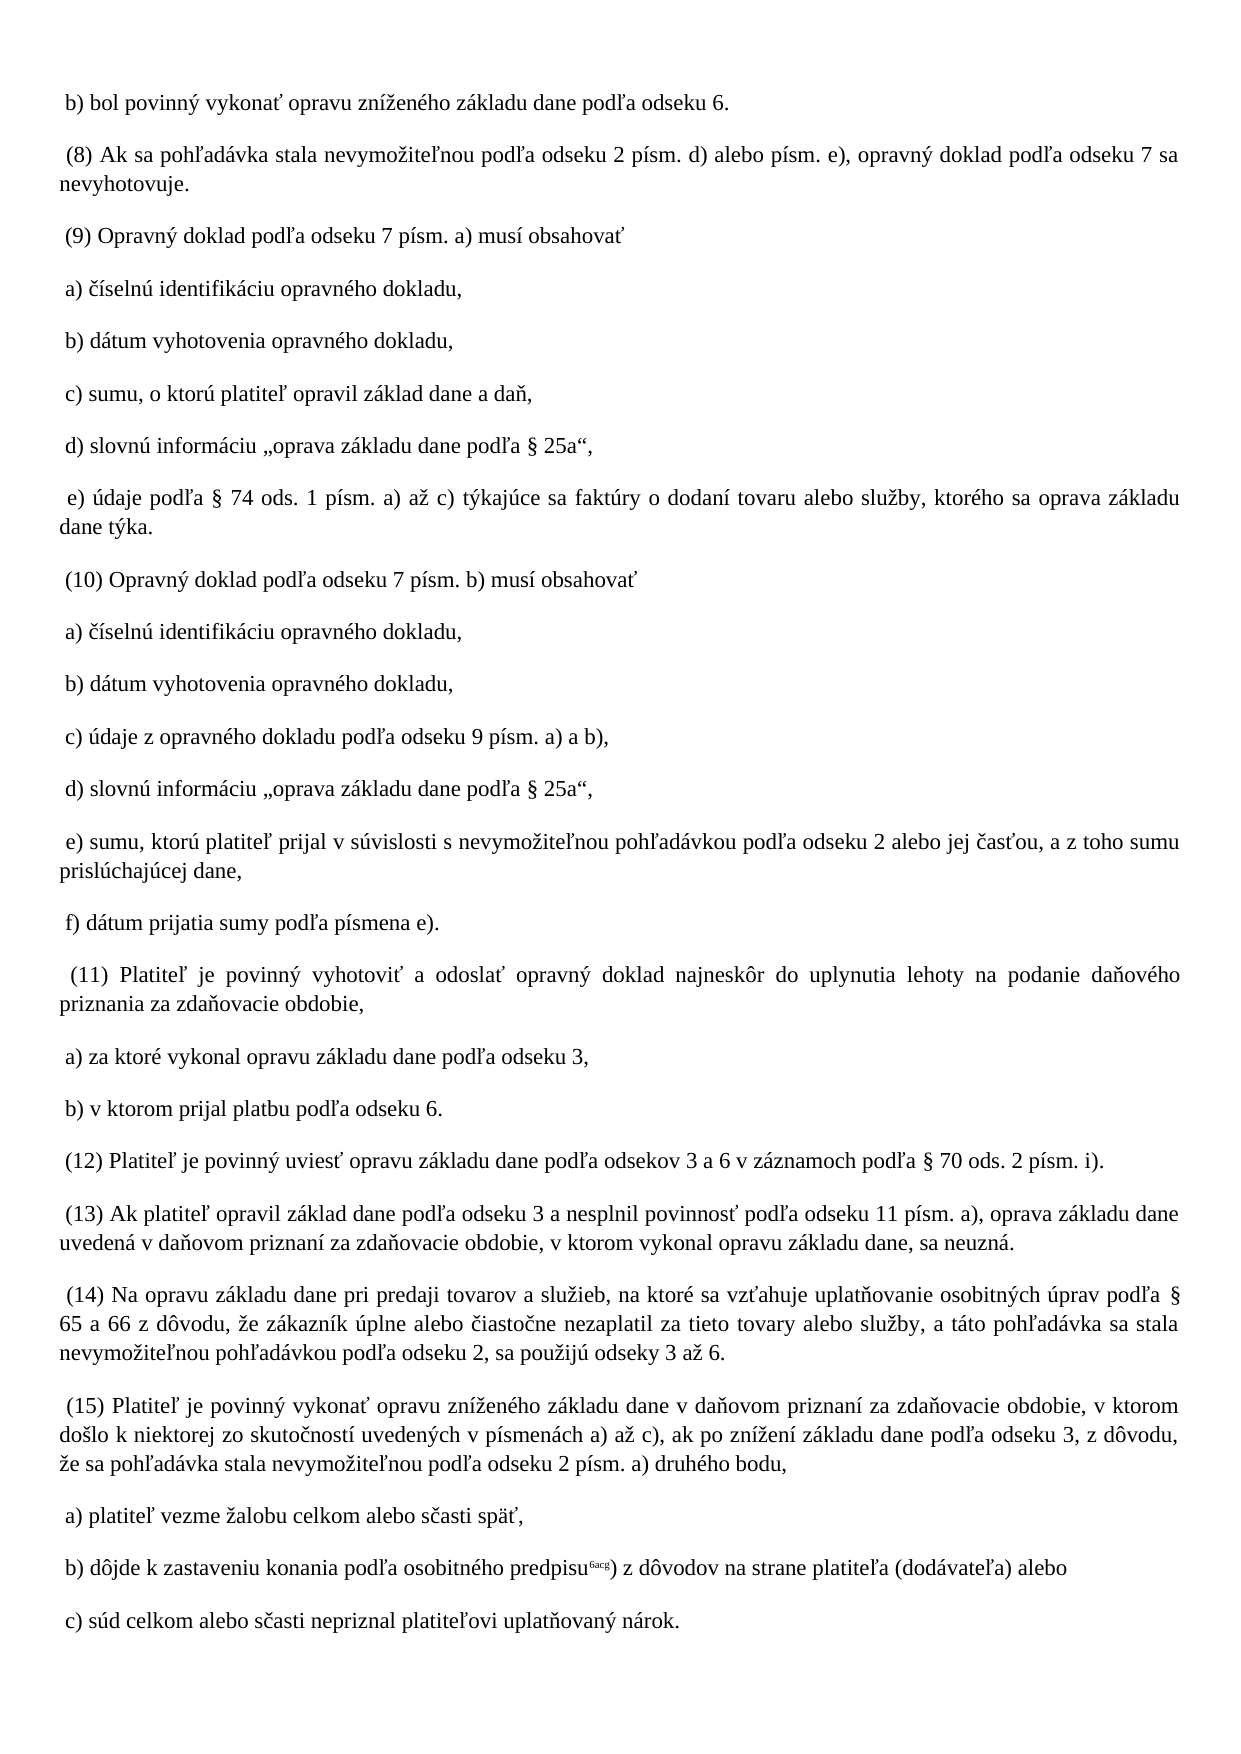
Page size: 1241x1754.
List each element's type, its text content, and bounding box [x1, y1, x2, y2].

text a) za ktoré vykonal opravu základu dane podľa odseku 3, [59, 1043, 1181, 1069]
text b) dôjde k zastaveniu konania podľa osobitného predpisu6acg) z dôvodov na strane platiteľa (dodávateľa) alebo [59, 1554, 1181, 1581]
text f) dátum prijatia sumy podľa písmena e). [59, 909, 1181, 935]
text (9) Opravný doklad podľa odseku 7 písm. a) musí obsahovať [59, 222, 1181, 249]
text (8) Ak sa pohľadávka stala nevymožiteľnou podľa odseku 2 písm. d) alebo písm. e), opravný doklad podľa odseku 7 sa nevyhotovuje. [59, 141, 1181, 196]
text b) dátum vyhotovenia opravného dokladu, [59, 327, 1181, 353]
text (10) Opravný doklad podľa odseku 7 písm. b) musí obsahovať [59, 566, 1181, 592]
text (14) Na opravu základu dane pri predaji tovarov a služieb, na ktoré sa vzťahuje uplatňovanie osobitných úprav podľa § 65 a 66 z dôvodu, že zákazník úplne alebo čiastočne nezaplatil za tieto tovary alebo služby, a táto pohľadávka sa stala nevymožiteľnou pohľadávkou podľa odseku 2, sa použijú odseky 3 až 6. [59, 1281, 1181, 1366]
text c) údaje z opravného dokladu podľa odseku 9 písm. a) a b), [59, 723, 1181, 749]
text c) sumu, o ktorú platiteľ opravil základ dane a daň, [59, 379, 1181, 406]
text c) súd celkom alebo sčasti nepriznal platiteľovi uplatňovaný nárok. [59, 1607, 1181, 1633]
text a) číselnú identifikáciu opravného dokladu, [59, 618, 1181, 644]
text (15) Platiteľ je povinný vykonať opravu zníženého základu dane v daňovom priznaní za zdaňovacie obdobie, v ktorom došlo k niektorej zo skutočností uvedených v písmenách a) až c), ak po znížení základu dane podľa odseku 3, z dôvodu, že sa pohľadávka stala nevymožiteľnou podľa odseku 2 písm. a) druhého bodu, [59, 1392, 1181, 1476]
text e) údaje podľa § 74 ods. 1 písm. a) až c) týkajúce sa faktúry o dodaní tovaru alebo služby, ktorého sa oprava základu dane týka. [59, 484, 1181, 540]
text (11) Platiteľ je povinný vyhotoviť a odoslať opravný doklad najneskôr do uplynutia lehoty na podanie daňového priznania za zdaňovacie obdobie, [59, 961, 1181, 1017]
text (12) Platiteľ je povinný uviesť opravu základu dane podľa odsekov 3 a 6 v záznamoch podľa § 70 ods. 2 písm. i). [59, 1148, 1181, 1174]
text e) sumu, ktorú platiteľ prijal v súvislosti s nevymožiteľnou pohľadávkou podľa odseku 2 alebo jej časťou, a z toho sumu prislúchajúcej dane, [59, 828, 1181, 883]
text d) slovnú informáciu „oprava základu dane podľa § 25a“, [59, 432, 1181, 458]
text b) dátum vyhotovenia opravného dokladu, [59, 671, 1181, 697]
text a) platiteľ vezme žalobu celkom alebo sčasti späť, [59, 1502, 1181, 1528]
text (13) Ak platiteľ opravil základ dane podľa odseku 3 a nesplnil povinnosť podľa odseku 11 písm. a), oprava základu dane uvedená v daňovom priznaní za zdaňovacie obdobie, v ktorom vykonal opravu základu dane, sa neuzná. [59, 1200, 1181, 1255]
text b) v ktorom prijal platbu podľa odseku 6. [59, 1095, 1181, 1122]
text a) číselnú identifikáciu opravného dokladu, [59, 275, 1181, 301]
text b) bol povinný vykonať opravu zníženého základu dane podľa odseku 6. [59, 89, 1181, 115]
text d) slovnú informáciu „oprava základu dane podľa § 25a“, [59, 775, 1181, 802]
